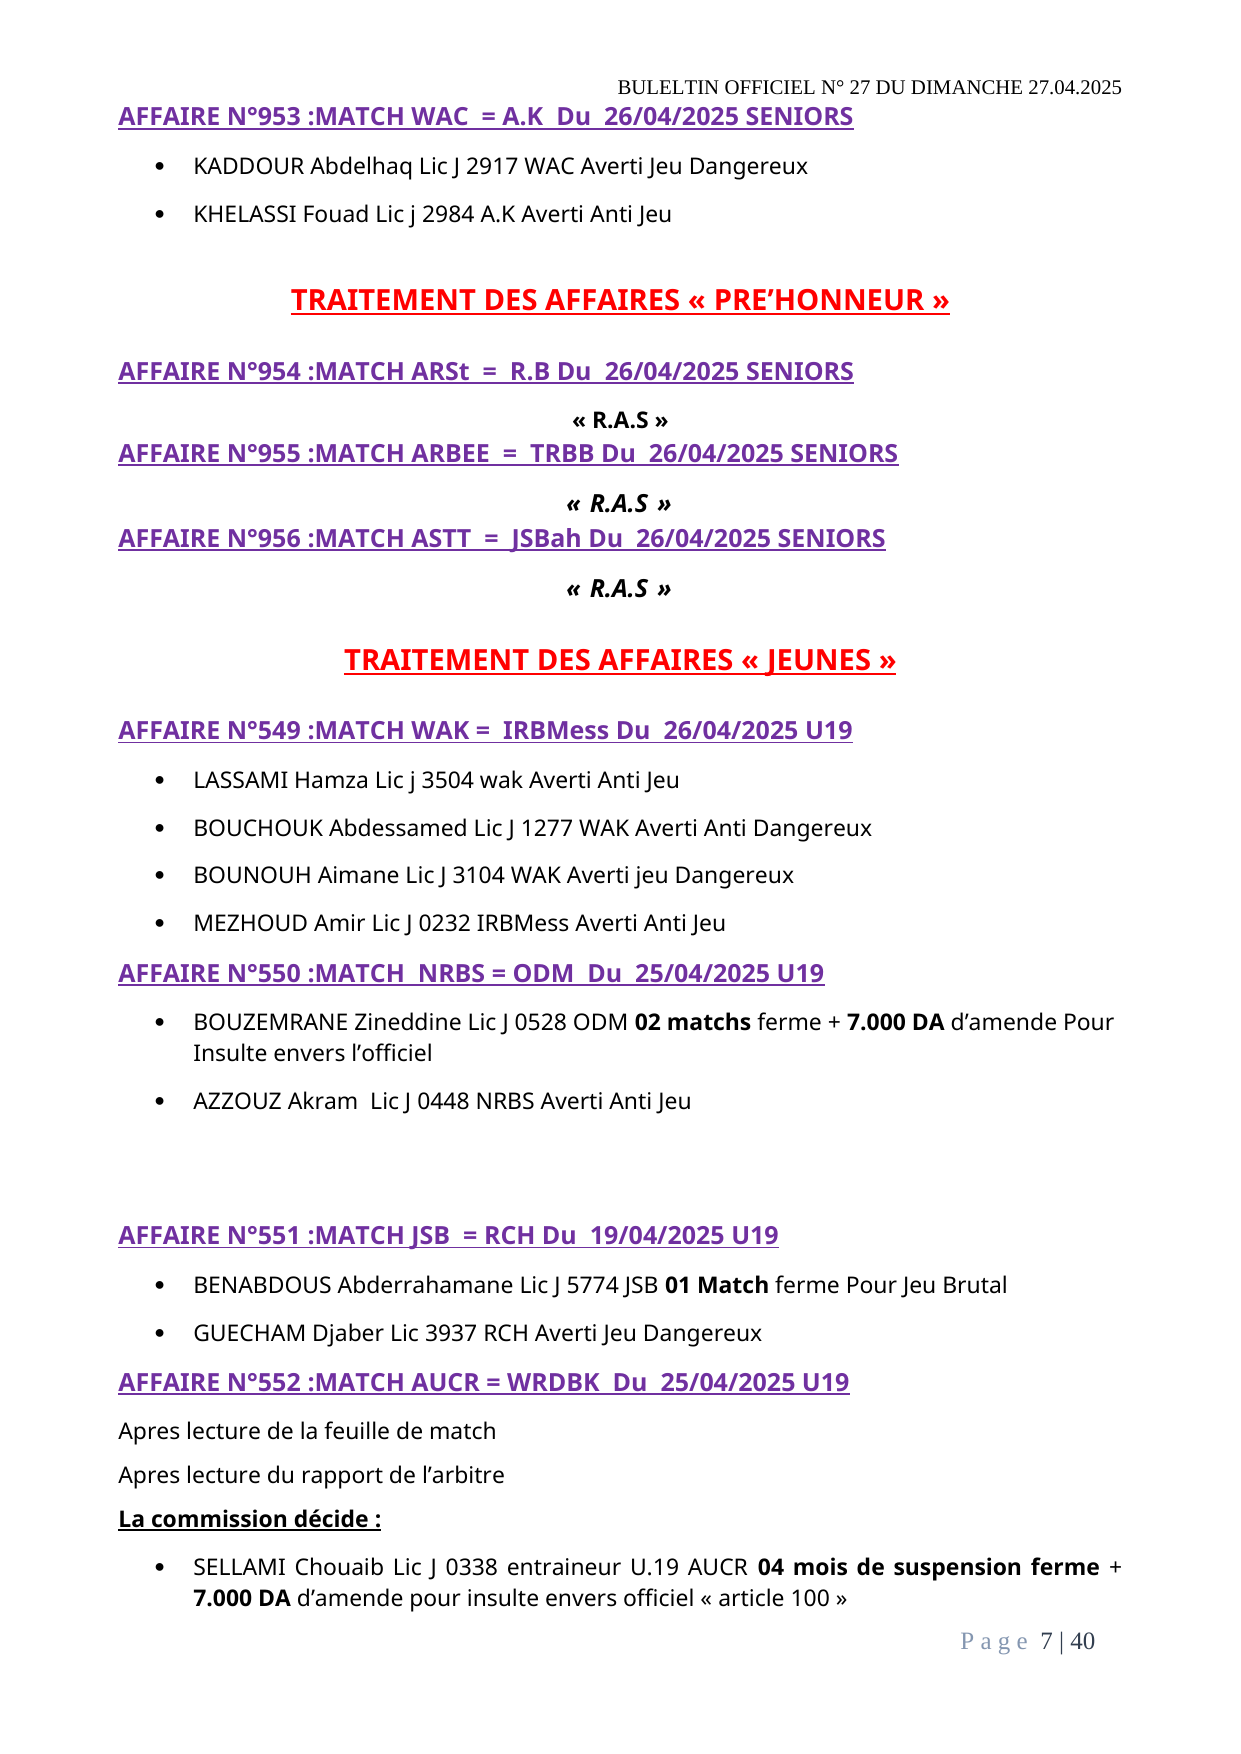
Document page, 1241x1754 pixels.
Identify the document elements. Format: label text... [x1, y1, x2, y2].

text AFFAIRE N°954 :MATCH ARSt = R.B Du 26/04/2025 SENIORS [118, 353, 1122, 387]
list BENABDOUS Abderrahamane Lic J 5774 JSB 01 Match ferme Pour Jeu Brutal [156, 1268, 1122, 1300]
list BOUZEMRANE Zineddine Lic J 0528 ODM 02 matchs ferme + 7.000 DA d’amende Pour Insulte envers l’officiel [156, 1006, 1122, 1068]
text « R.A.S » [118, 404, 1122, 435]
list AZZOUZ Akram Lic J 0448 NRBS Averti Anti Jeu [156, 1085, 1122, 1116]
list GUECHAM Djaber Lic 3937 RCH Averti Jeu Dangereux [156, 1316, 1122, 1348]
list KHELASSI Fouad Lic j 2984 A.K Averti Anti Jeu [156, 198, 1122, 229]
list MEZHOUD Amir Lic J 0232 IRBMess Averti Anti Jeu [156, 907, 1122, 938]
text AFFAIRE N°552 :MATCH AUCR = WRDBK Du 25/04/2025 U19 [118, 1364, 1122, 1398]
list KADDOUR Abdelhaq Lic J 2917 WAC Averti Jeu Dangereux [156, 150, 1122, 181]
list SELLAMI Chouaib Lic J 0338 entraineur U.19 AUCR 04 mois de suspension ferme + 7.000 DA d’amende pour insulte envers officiel « article 100 » [156, 1551, 1122, 1613]
list LASSAMI Hamza Lic j 3504 wak Averti Anti Jeu [156, 763, 1122, 795]
text Apres lecture du rapport de l’arbitre [118, 1459, 1122, 1490]
list BOUNOUH Aimane Lic J 3104 WAK Averti jeu Dangereux [156, 859, 1122, 891]
text AFFAIRE N°550 :MATCH NRBS = ODM Du 25/04/2025 U19 [118, 955, 1122, 989]
text « R.A.S » [118, 486, 1122, 520]
text AFFAIRE N°551 :MATCH JSB = RCH Du 19/04/2025 U19 [118, 1218, 1122, 1252]
text AFFAIRE N°956 :MATCH ASTT = JSBah Du 26/04/2025 SENIORS [118, 520, 1122, 554]
text La commission décide : [118, 1503, 1122, 1534]
text AFFAIRE N°549 :MATCH WAK = IRBMess Du 26/04/2025 U19 [118, 713, 1122, 747]
text AFFAIRE N°955 :MATCH ARBEE = TRBB Du 26/04/2025 SENIORS [118, 435, 1122, 469]
list BOUCHOUK Abdessamed Lic J 1277 WAK Averti Anti Dangereux [156, 811, 1122, 843]
text TRAITEMENT DES AFFAIRES « PRE’HONNEUR » [118, 280, 1122, 319]
text Apres lecture de la feuille de match [118, 1415, 1122, 1446]
text « R.A.S » [118, 571, 1122, 605]
text AFFAIRE N°953 :MATCH WAC = A.K Du 26/04/2025 SENIORS [118, 99, 1122, 133]
text TRAITEMENT DES AFFAIRES « JEUNES » [118, 639, 1122, 679]
